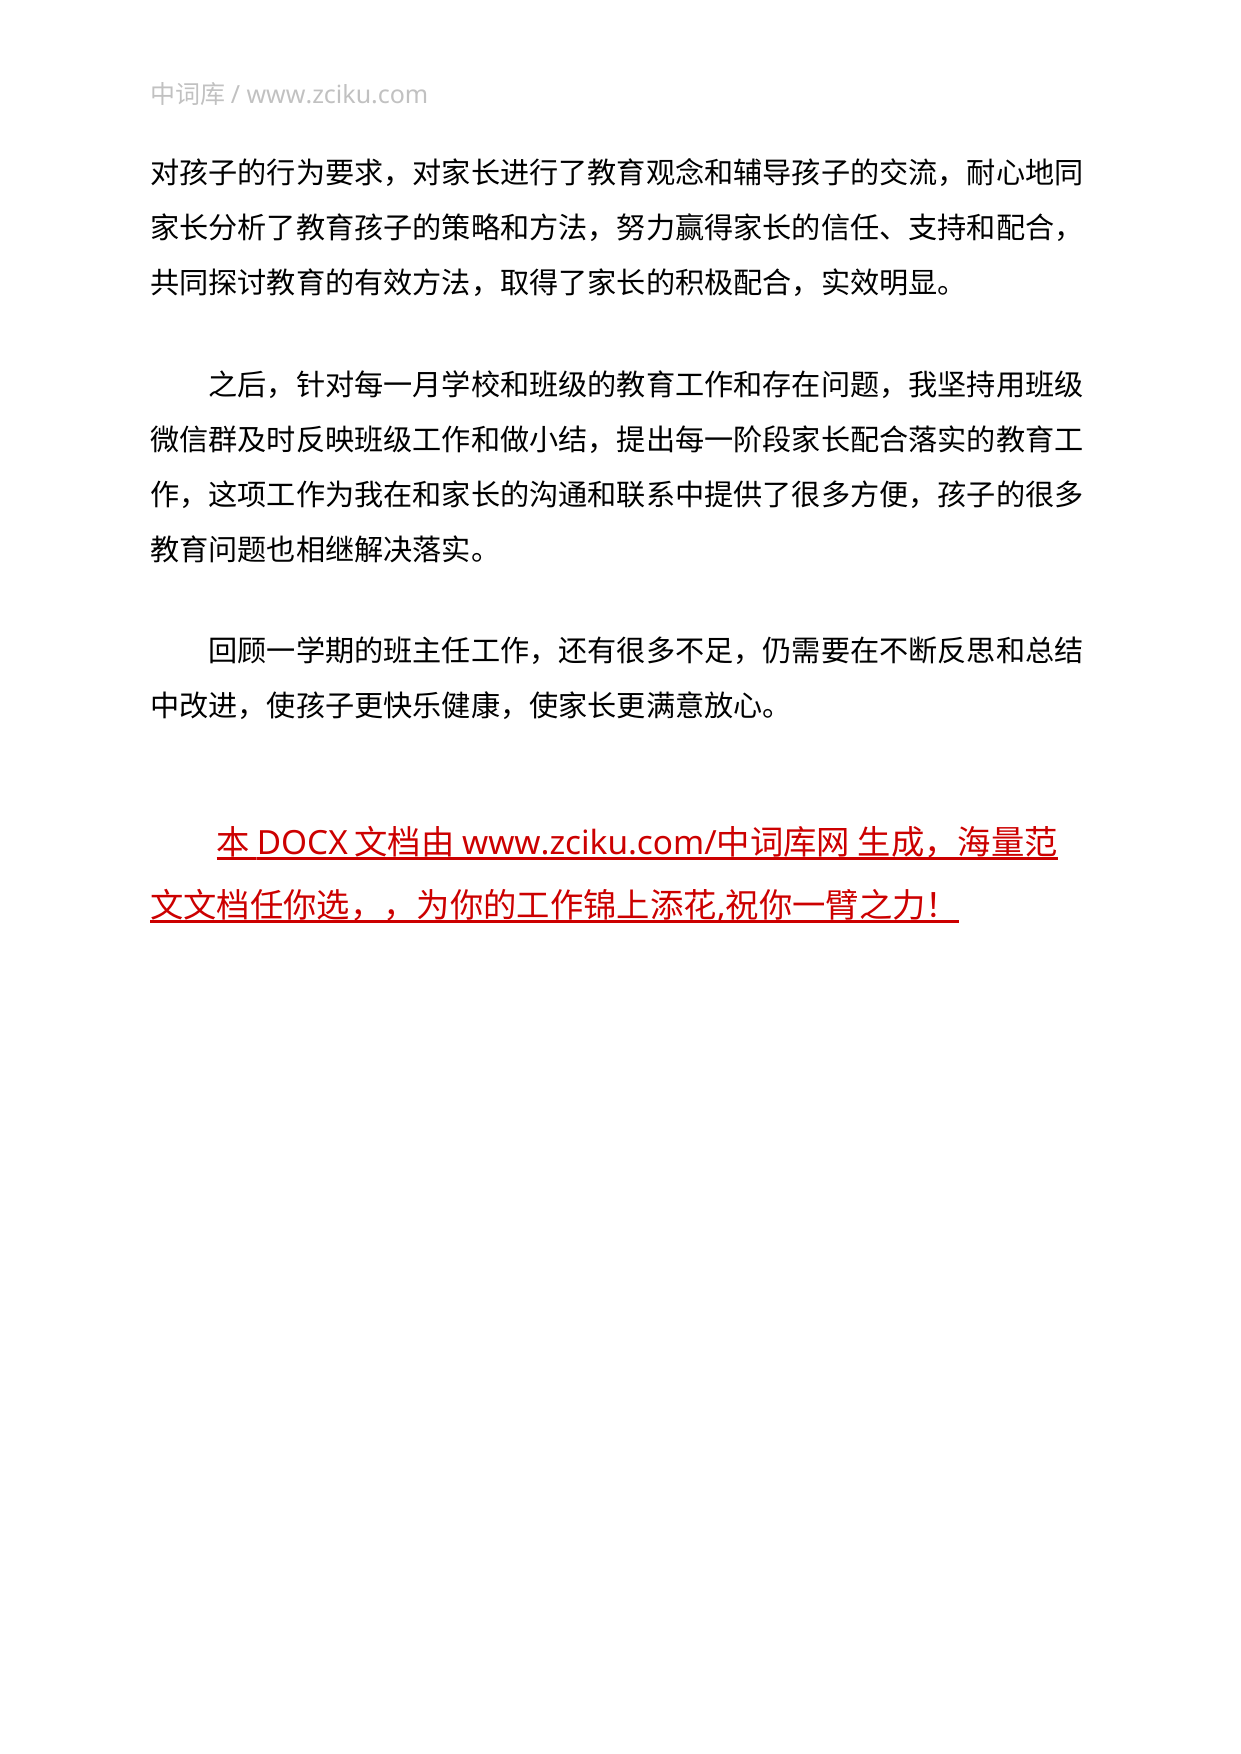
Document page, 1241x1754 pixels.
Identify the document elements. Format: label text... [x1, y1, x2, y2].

text 回顾一学期的班主任工作，还有很多不足，仍需要在不断反思和总结中改进，使孩子更快乐健康，使家长更满意放心。 [150, 628, 1090, 725]
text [150, 150, 1090, 302]
text 本DOCX文档由 www.zciku.com/中词库网 生成，海量范文文档任你选，，为你的工作锦上添花,祝你一臂之力！ [150, 816, 1090, 927]
text 之后，针对每一月学校和班级的教育工作和存在问题，我坚持用班级微信群及时反映班级工作和做小结，提出每一阶段家长配合落实的教育工作，这项工作为我在和家长的沟通和联系中提供了很多方便，孩子的很多教育问题也相继解决落实。 [150, 362, 1090, 568]
